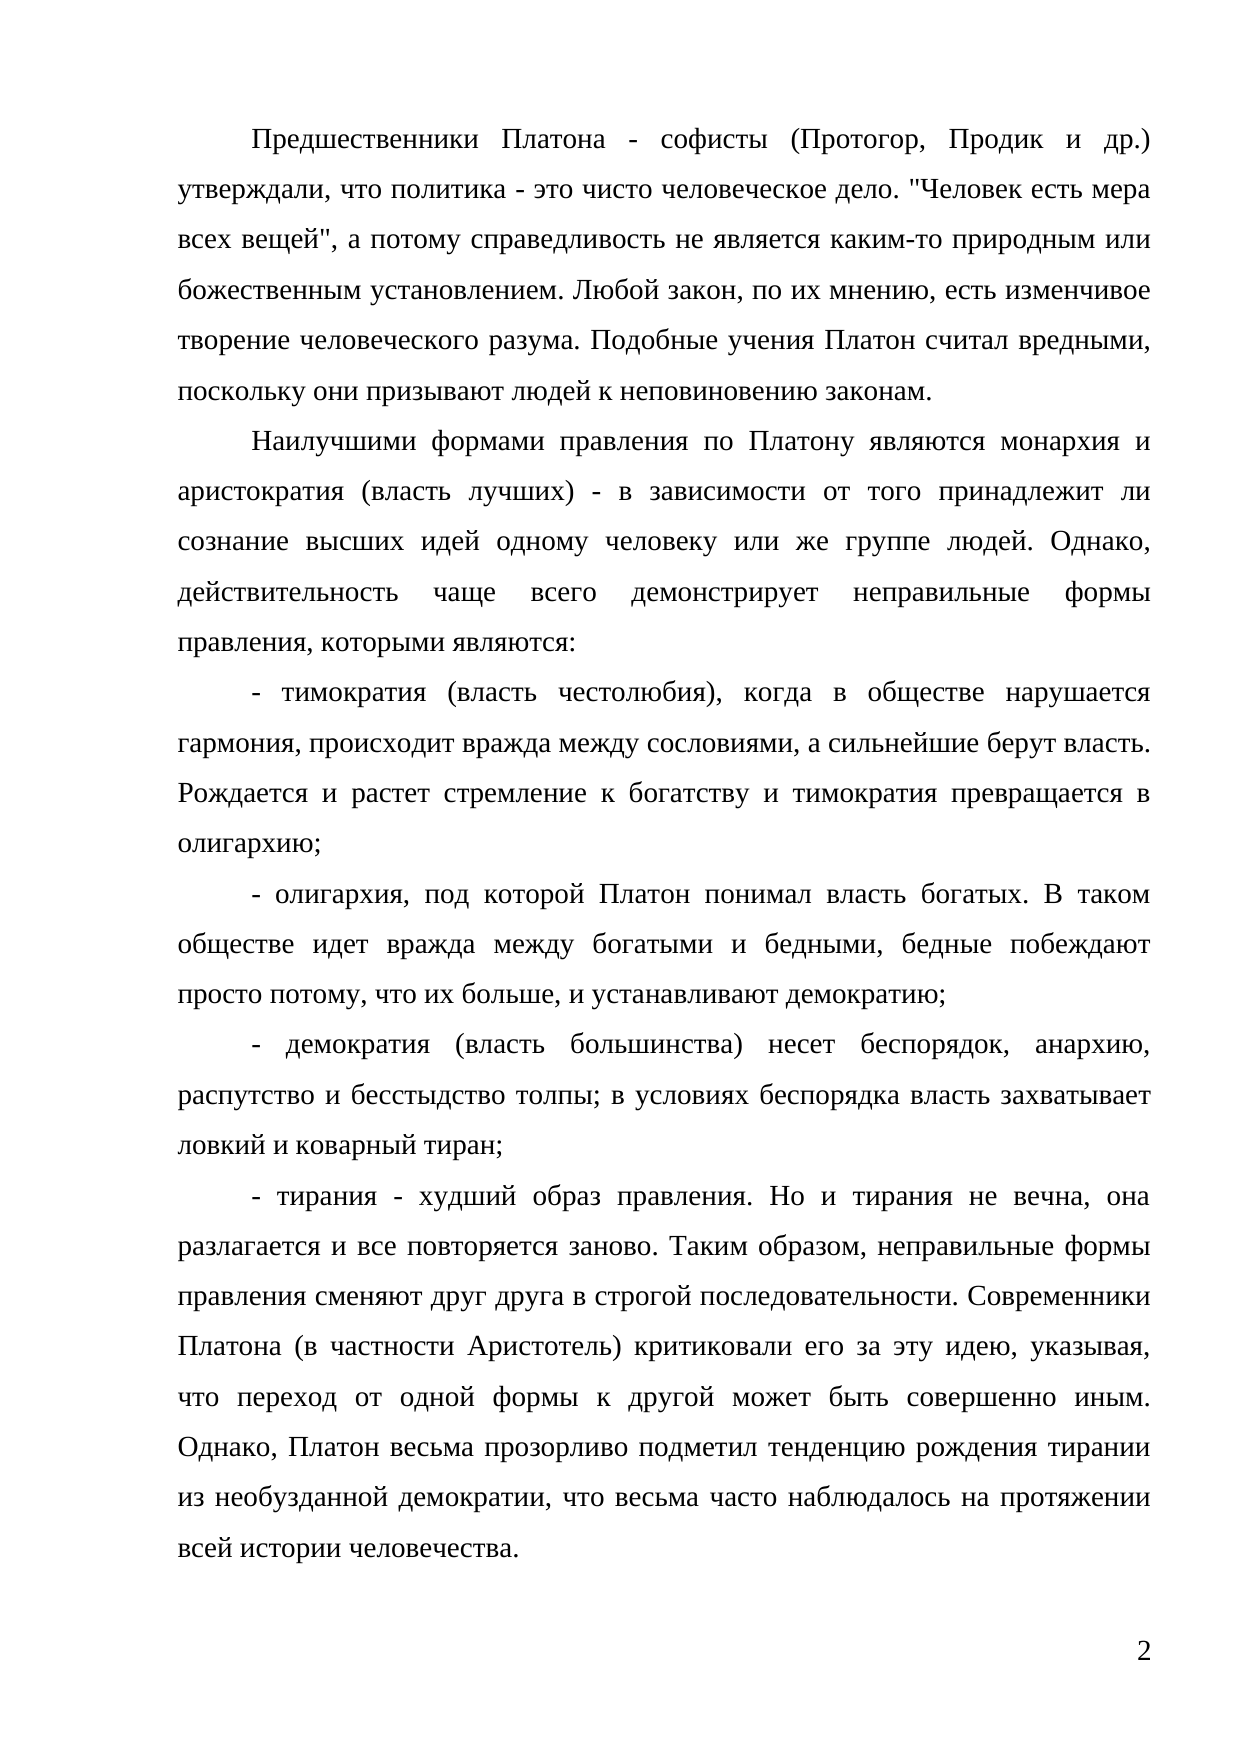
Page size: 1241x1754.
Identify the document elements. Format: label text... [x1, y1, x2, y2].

text - тирания - худший образ правления. Но и тирания не вечна, она разлагается и все повторяется заново. Таким образом, неправильные формы правления сменяют друг друга в строгой последовательности. Современники Платона (в частности Аристотель) критиковали его за эту идею, указывая, что переход от одной формы к другой может быть совершенно иным. Однако, Платон весьма прозорливо подметил тенденцию рождения тирании из необузданной демократии, что весьма часто наблюдалось на протяжении всей истории человечества. [177, 1178, 1152, 1563]
text Наилучшими формами правления по Платону являются монархия и аристократия (власть лучших) - в зависимости от того принадлежит ли сознание высших идей одному человеку или же группе людей. Однако, действительность чаще всего демонстрирует неправильные формы правления, которыми являются: [177, 423, 1152, 658]
text - тимократия (власть честолюбия), когда в обществе нарушается гармония, происходит вражда между сословиями, а сильнейшие берут власть. Рождается и растет стремление к богатству и тимократия превращается в олигархию; [177, 674, 1152, 859]
text - демократия (власть большинства) несет беспорядок, анархию, распутство и бесстыдство толпы; в условиях беспорядка власть захватывает ловкий и коварный тиран; [177, 1027, 1152, 1161]
text - олигархия, под которой Платон понимал власть богатых. В таком обществе идет вражда между богатыми и бедными, бедные побеждают просто потому, что их больше, и устанавливают демократию; [177, 876, 1152, 1010]
text Предшественники Платона - софисты (Протогор, Продик и др.) утверждали, что политика - это чисто человеческое дело. "Человек есть мера всех вещей", а потому справедливость не является каким-то природным или божественным установлением. Любой закон, по их мнению, есть изменчивое творение человеческого разума. Подобные учения Платон считал вредными, поскольку они призывают людей к неповиновению законам. [177, 121, 1152, 406]
